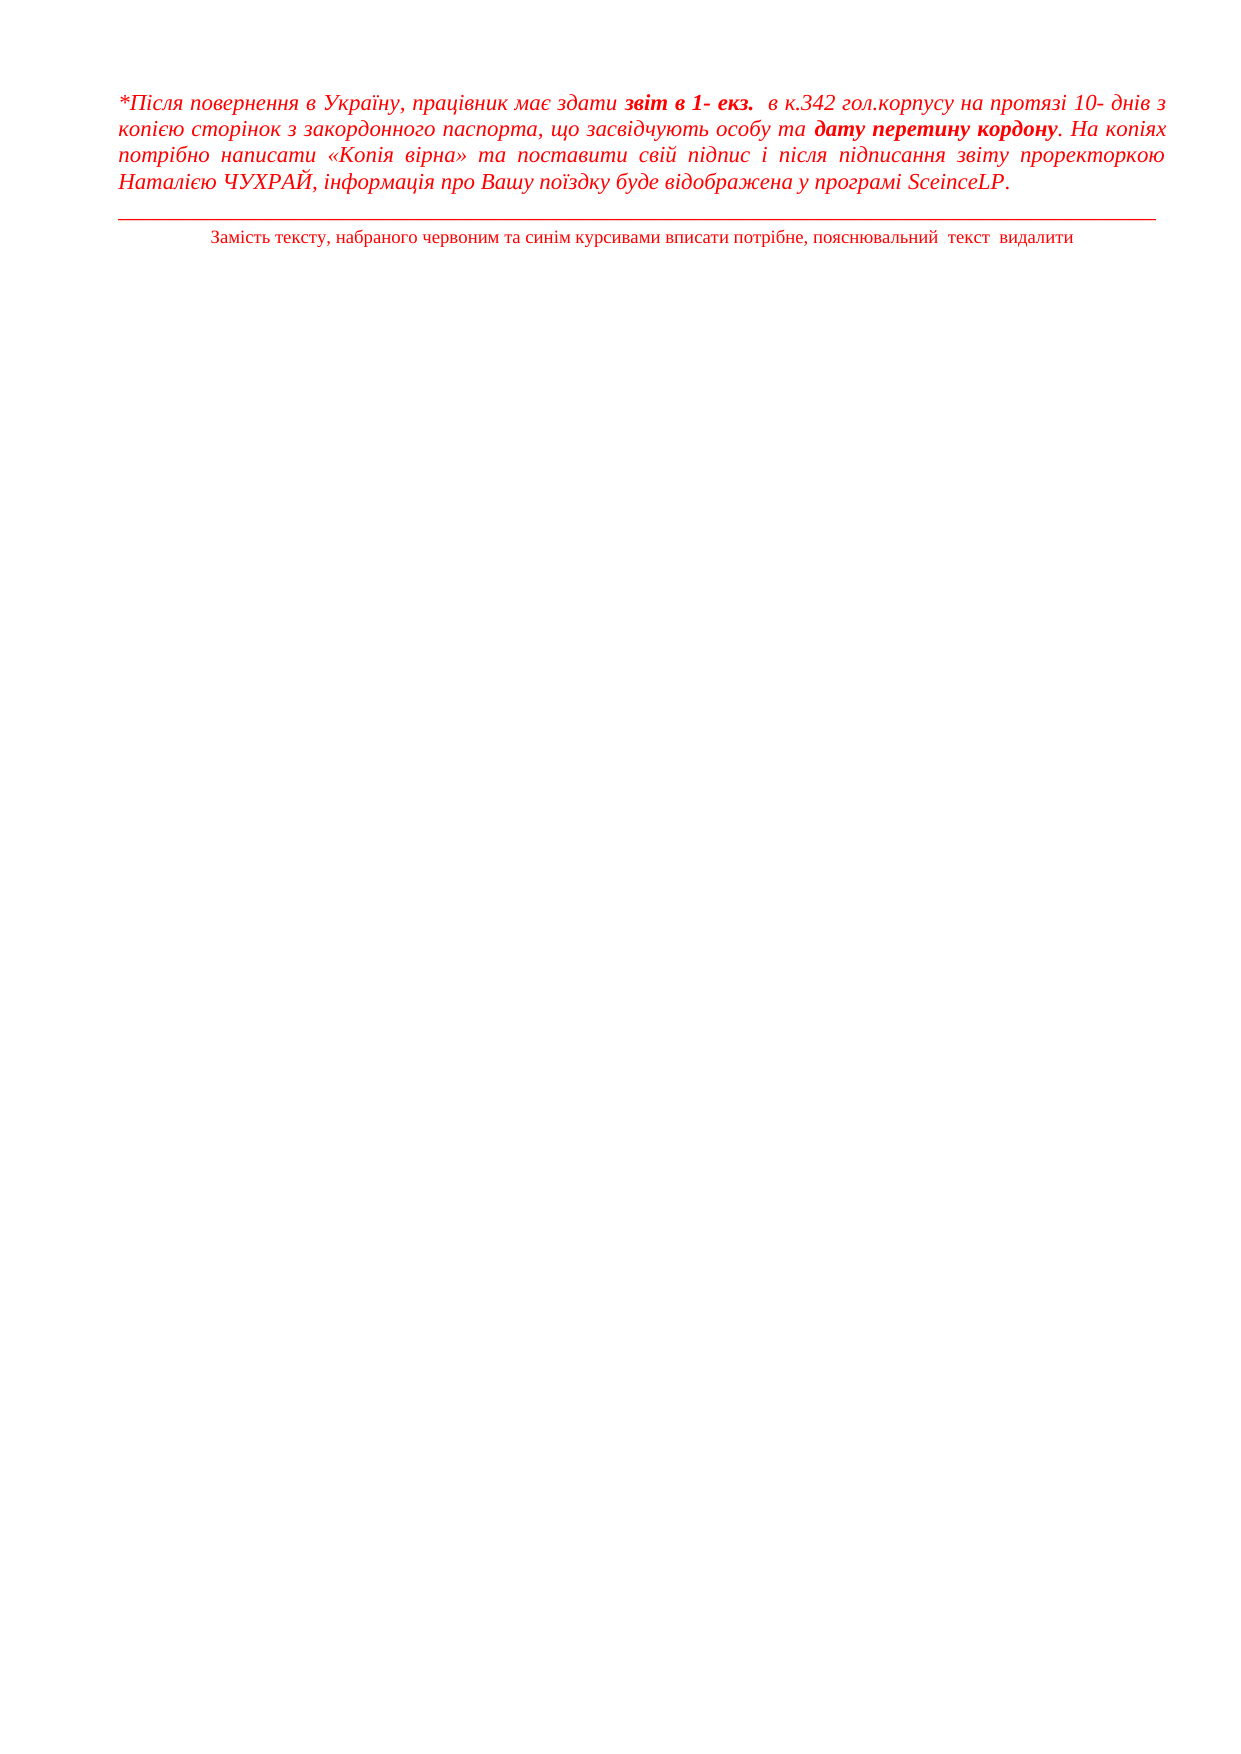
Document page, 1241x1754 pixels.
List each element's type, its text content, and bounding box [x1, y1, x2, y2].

text Замість тексту, набраного червоним та синім курсивами вписати потрібне, пояснювальний текст видалити [118, 223, 1167, 248]
text ___________________________________________________________________________________ [118, 194, 1167, 223]
text *Після повернення в Україну, працівник має здати звіт в 1- екз. в к.342 гол.корпусу на протязі 10- днів з копією сторінок з закордонного паспорта, що засвідчують особу та дату перетину кордону. На копіях потрібно написати «Копія вірна» та поставити свій підпис і після підписання звіту проректоркою Наталією ЧУХРАЙ, інформація про Вашу поїздку буде відображена у програмі SceinceLP. [118, 89, 1167, 194]
